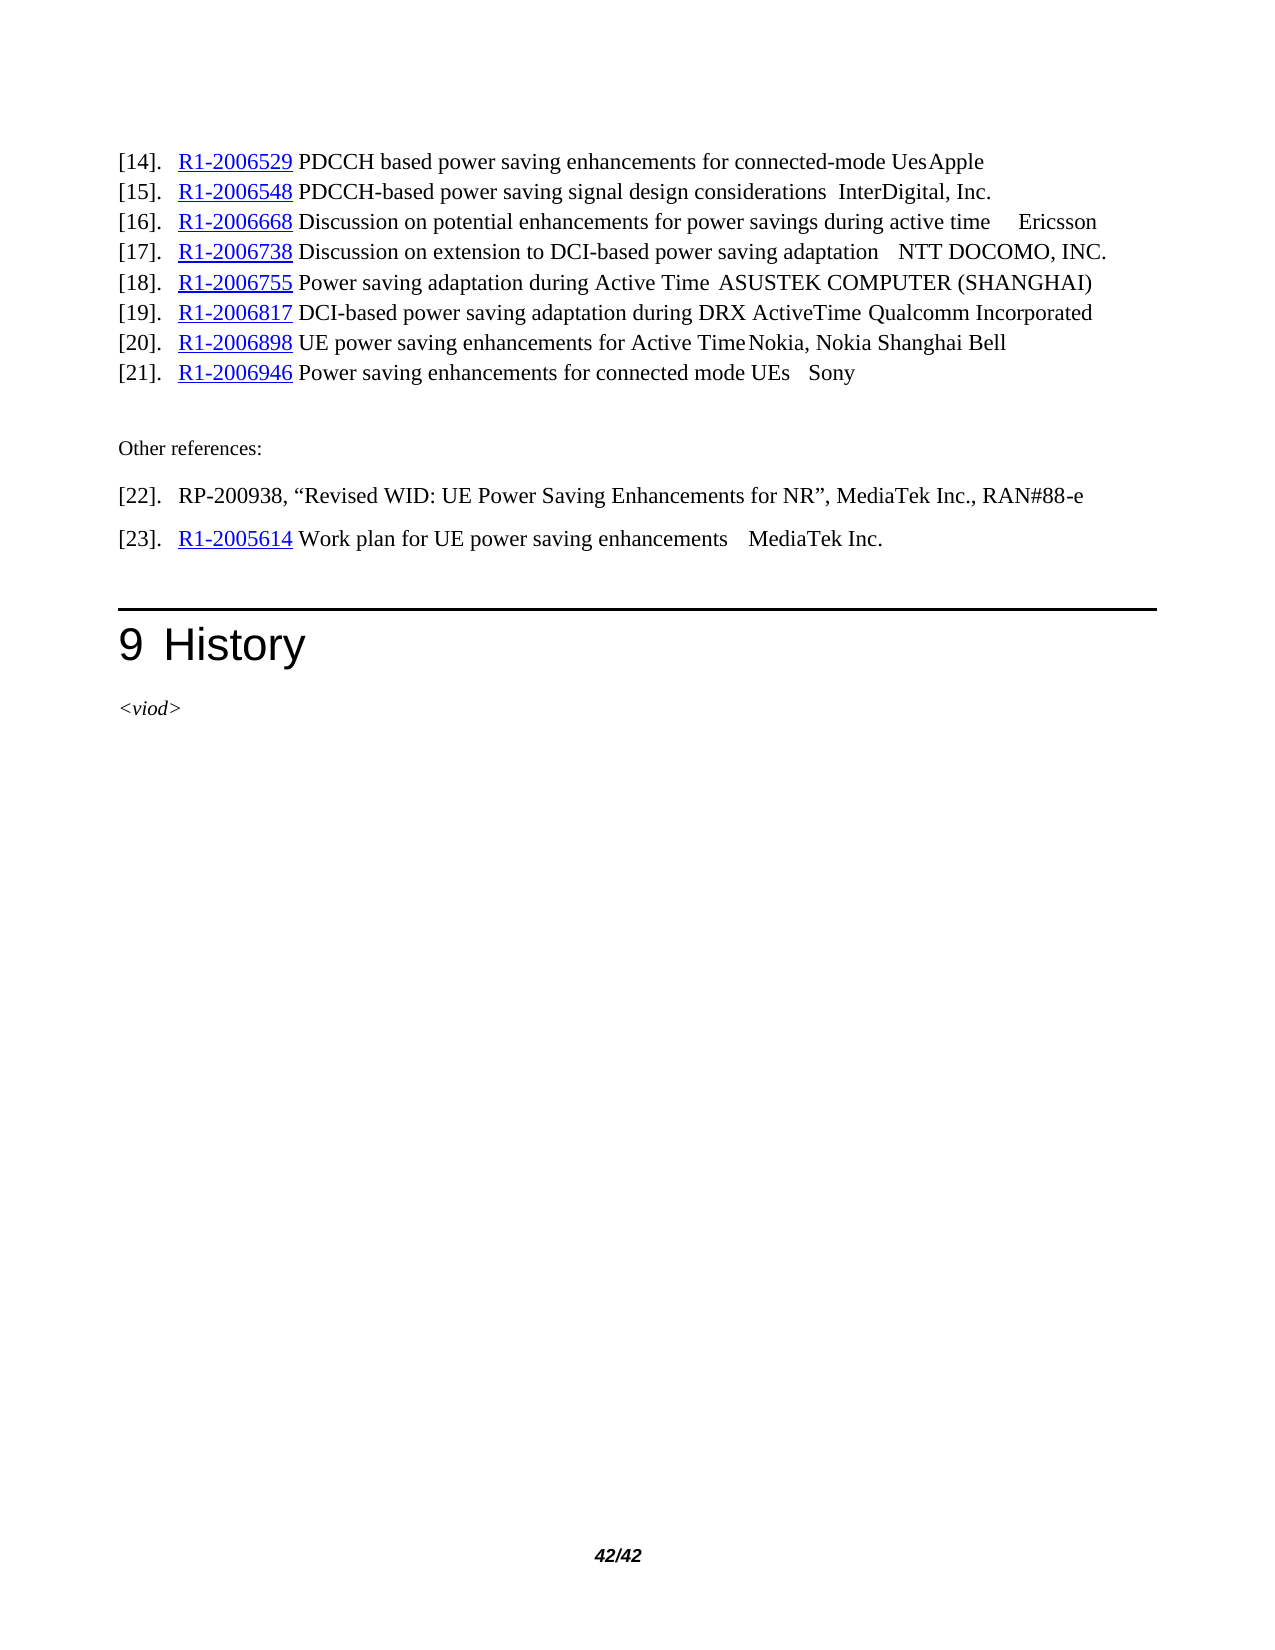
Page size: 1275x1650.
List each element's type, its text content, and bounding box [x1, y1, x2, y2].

subtitle History [118, 611, 1157, 670]
text Other references: [118, 436, 1157, 460]
list R1-2006755 Power saving adaptation during Active Time ASUSTEK COMPUTER (SHANGHAI) [118, 268, 1157, 295]
list R1-2005614 Work plan for UE power saving enhancements MediaTek Inc. [118, 525, 1157, 551]
list R1-2006529 PDCCH based power saving enhancements for connected-mode Ues Apple [118, 148, 1157, 174]
list R1-2006668 Discussion on potential enhancements for power savings during active time Ericsson [118, 208, 1157, 234]
list R1-2006548 PDCCH-based power saving signal design considerations InterDigital, Inc. [118, 178, 1157, 204]
list R1-2006738 Discussion on extension to DCI-based power saving adaptation NTT DOCOMO, INC. [118, 238, 1157, 265]
list R1-2006817 DCI-based power saving adaptation during DRX ActiveTime Qualcomm Incorporated [118, 299, 1157, 325]
list R1-2006946 Power saving enhancements for connected mode UEs Sony [118, 359, 1157, 386]
text <viod> [118, 696, 1157, 720]
list R1-2006898 UE power saving enhancements for Active Time Nokia, Nokia Shanghai Bell [118, 329, 1157, 355]
list RP-200938, “Revised WID: UE Power Saving Enhancements for NR”, MediaTek Inc., RAN#88-e [118, 482, 1157, 508]
